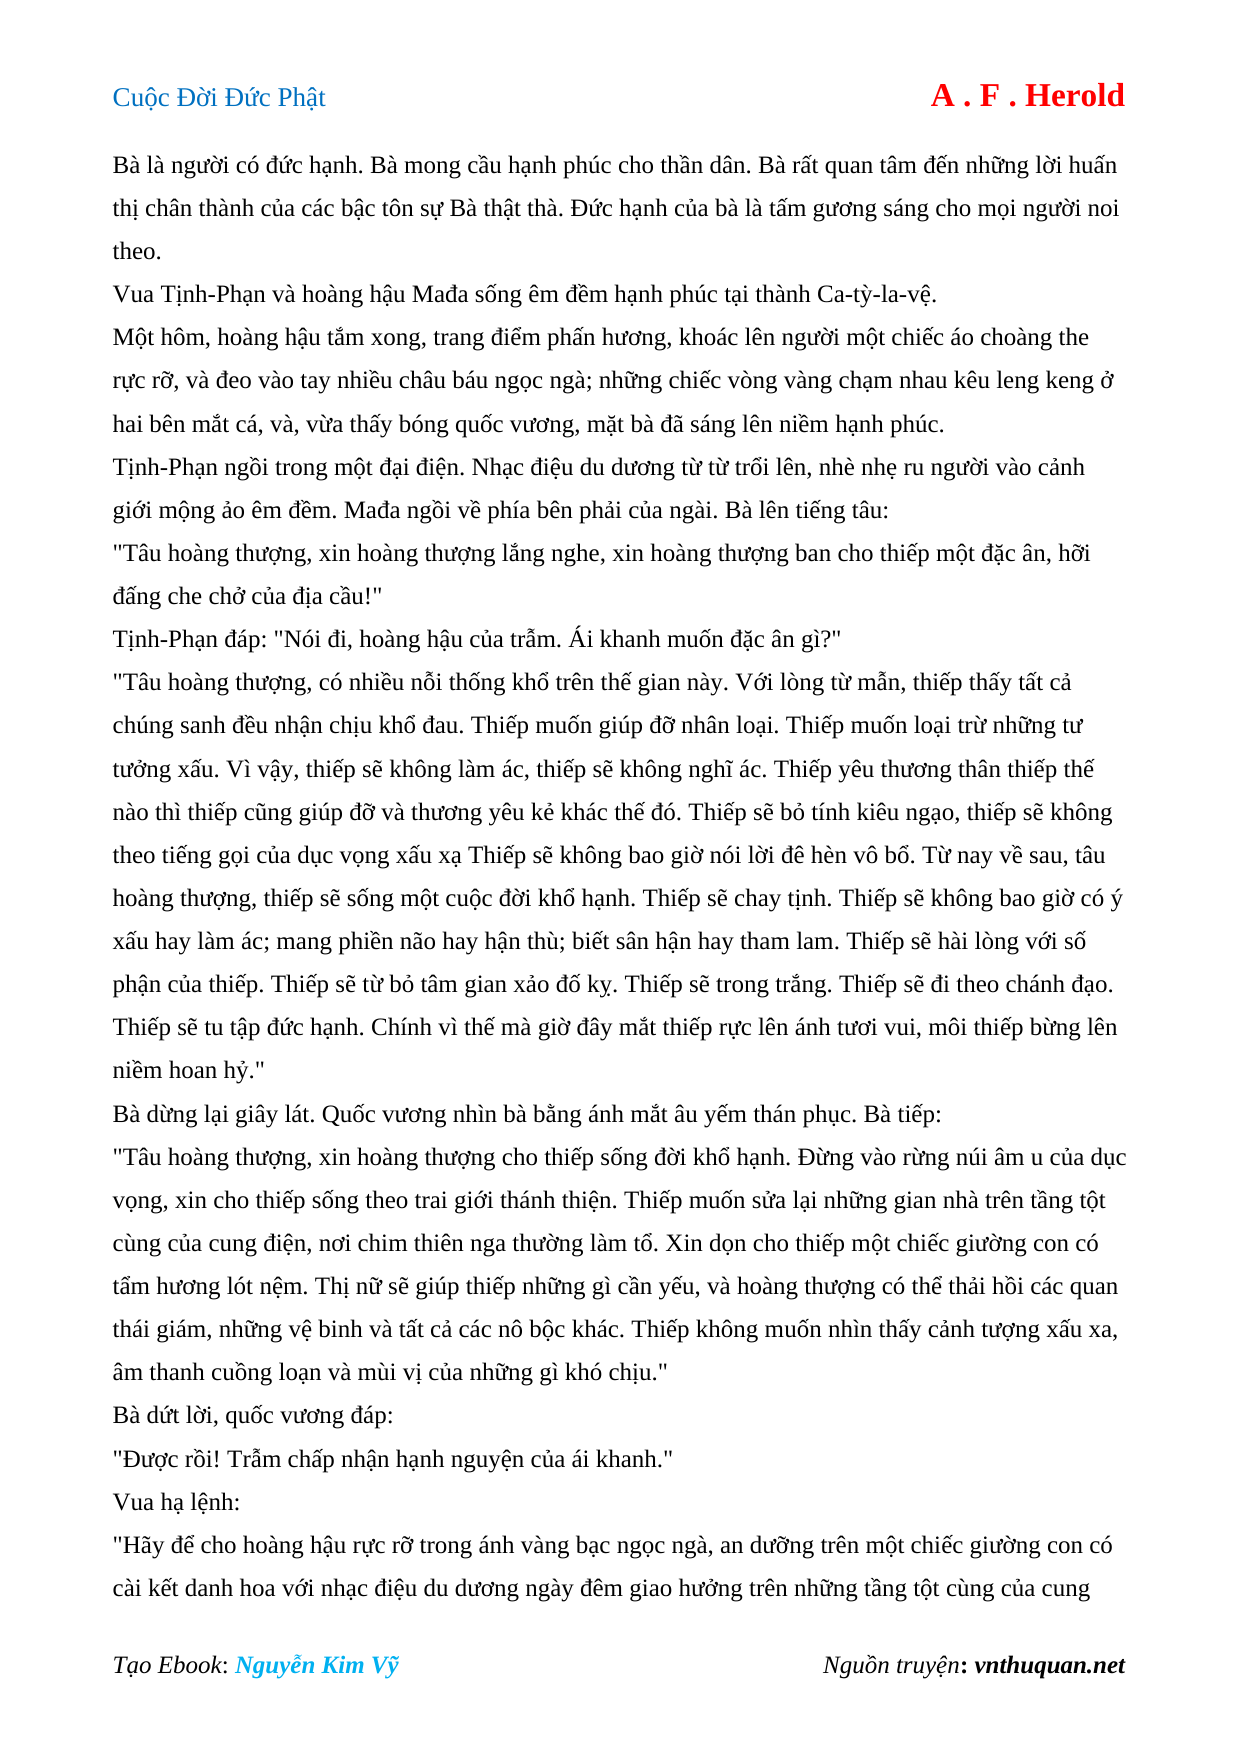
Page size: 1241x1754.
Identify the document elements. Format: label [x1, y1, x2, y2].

text [112, 150, 1128, 1602]
